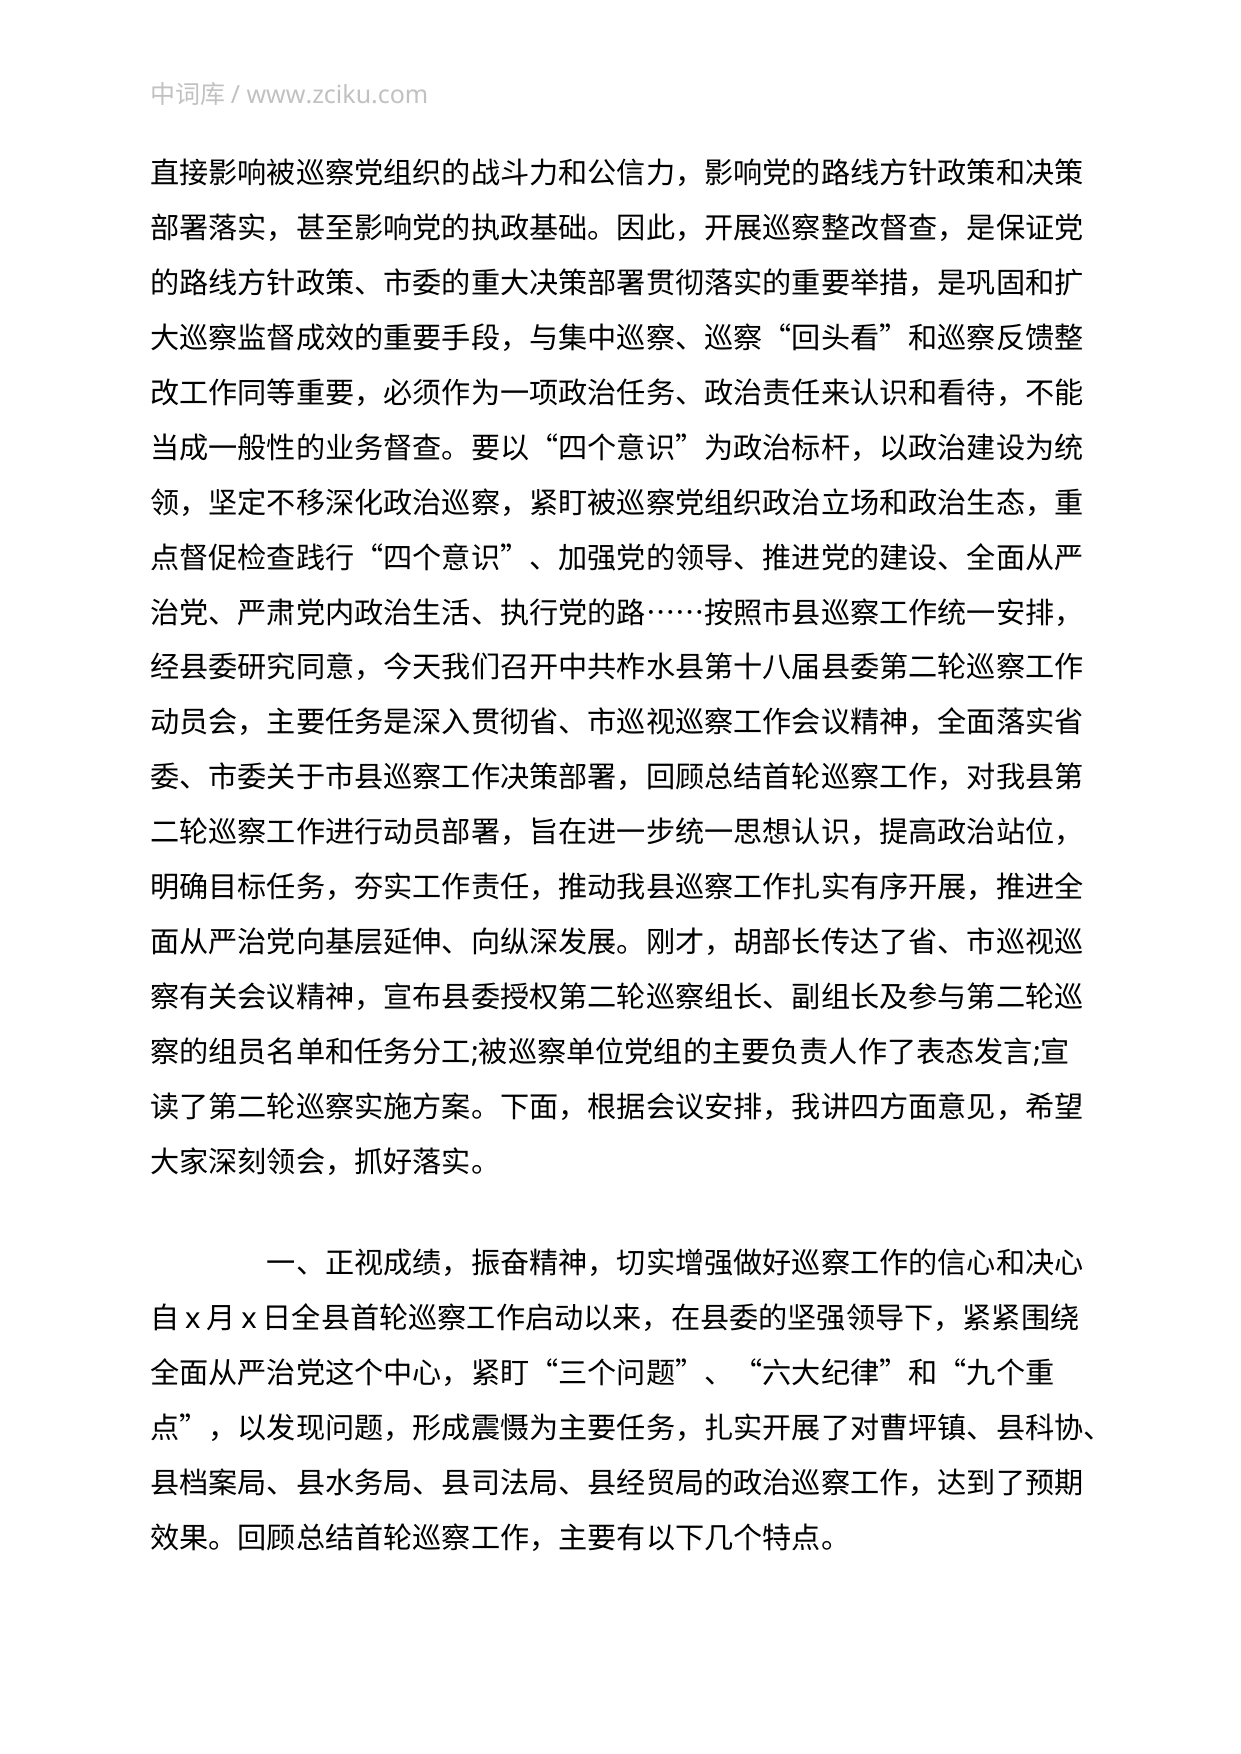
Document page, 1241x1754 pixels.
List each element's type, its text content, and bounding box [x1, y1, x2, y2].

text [150, 150, 1090, 1181]
text 一、正视成绩，振奋精神，切实增强做好巡察工作的信心和决心自x月x日全县首轮巡察工作启动以来，在县委的坚强领导下，紧紧围绕全面从严治党这个中心，紧盯“三个问题”、“六大纪律”和“九个重点”，以发现问题，形成震慑为主要任务，扎实开展了对曹坪镇、县科协、县档案局、县水务局、县司法局、县经贸局的政治巡察工作，达到了预期效果。回顾总结首轮巡察工作，主要有以下几个特点。 [150, 1240, 1090, 1557]
